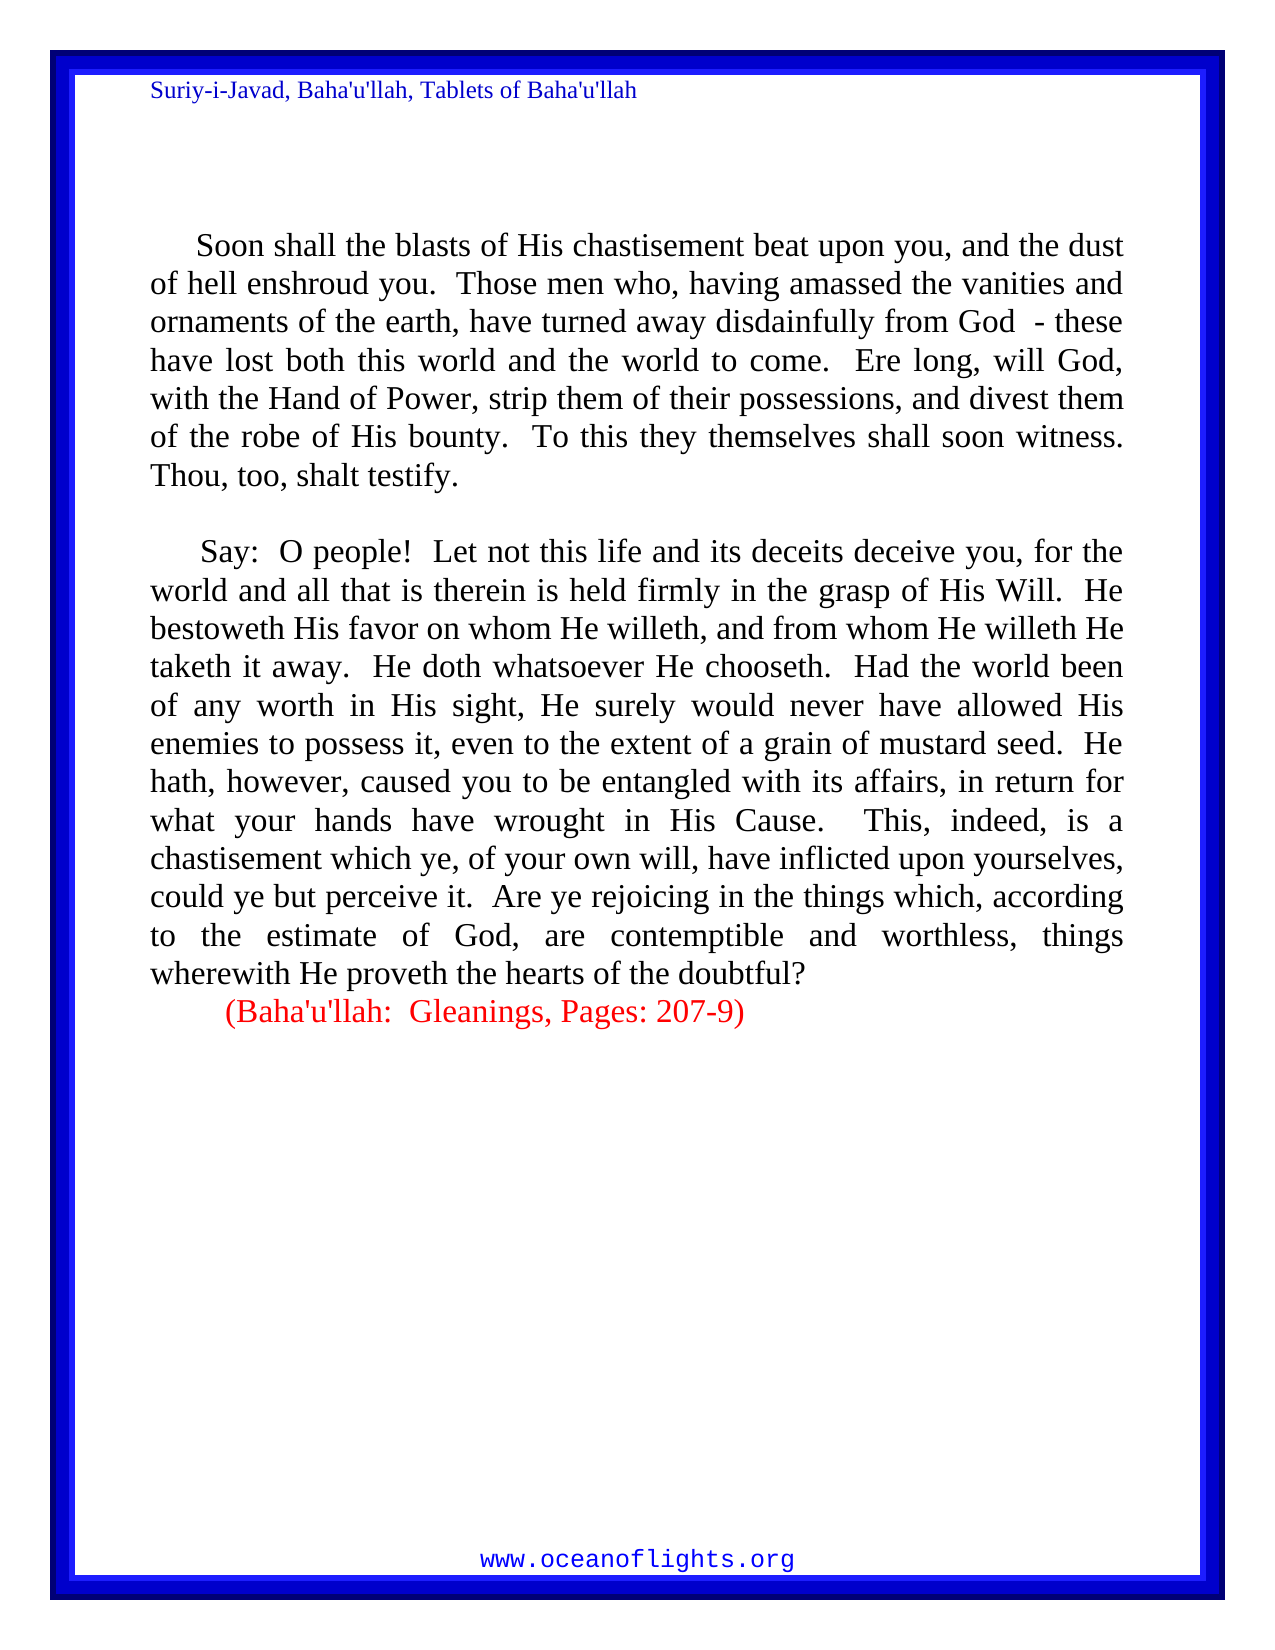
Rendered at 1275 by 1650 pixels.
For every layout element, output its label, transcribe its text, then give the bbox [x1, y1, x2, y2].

text (Baha'u'llah: Gleanings, Pages: 207-9) [150, 992, 1125, 1030]
text Soon shall the blasts of His chastisement beat upon you, and the dust of hell enshroud you. Those men who, having amassed the vanities and ornaments of the earth, have turned away disdainfully from God - these have lost both this world and the world to come. Ere long, will God, with the Hand of Power, strip them of their possessions, and divest them of the robe of His bounty. To this they themselves shall soon witness. Thou, too, shalt testify. [150, 225, 1125, 493]
text Say: O people! Let not this life and its deceits deceive you, for the world and all that is therein is held firmly in the grasp of His Will. He bestoweth His favor on whom He willeth, and from whom He willeth He taketh it away. He doth whatsoever He chooseth. Had the world been of any worth in His sight, He surely would never have allowed His enemies to possess it, even to the extent of a grain of mustard seed. He hath, however, caused you to be entangled with its affairs, in return for what your hands have wrought in His Cause. This, indeed, is a chastisement which ye, of your own will, have inflicted upon yourselves, could ye but perceive it. Are ye rejoicing in the things which, according to the estimate of God, are contemptible and worthless, things wherewith He proveth the hearts of the doubtful? [150, 532, 1125, 992]
